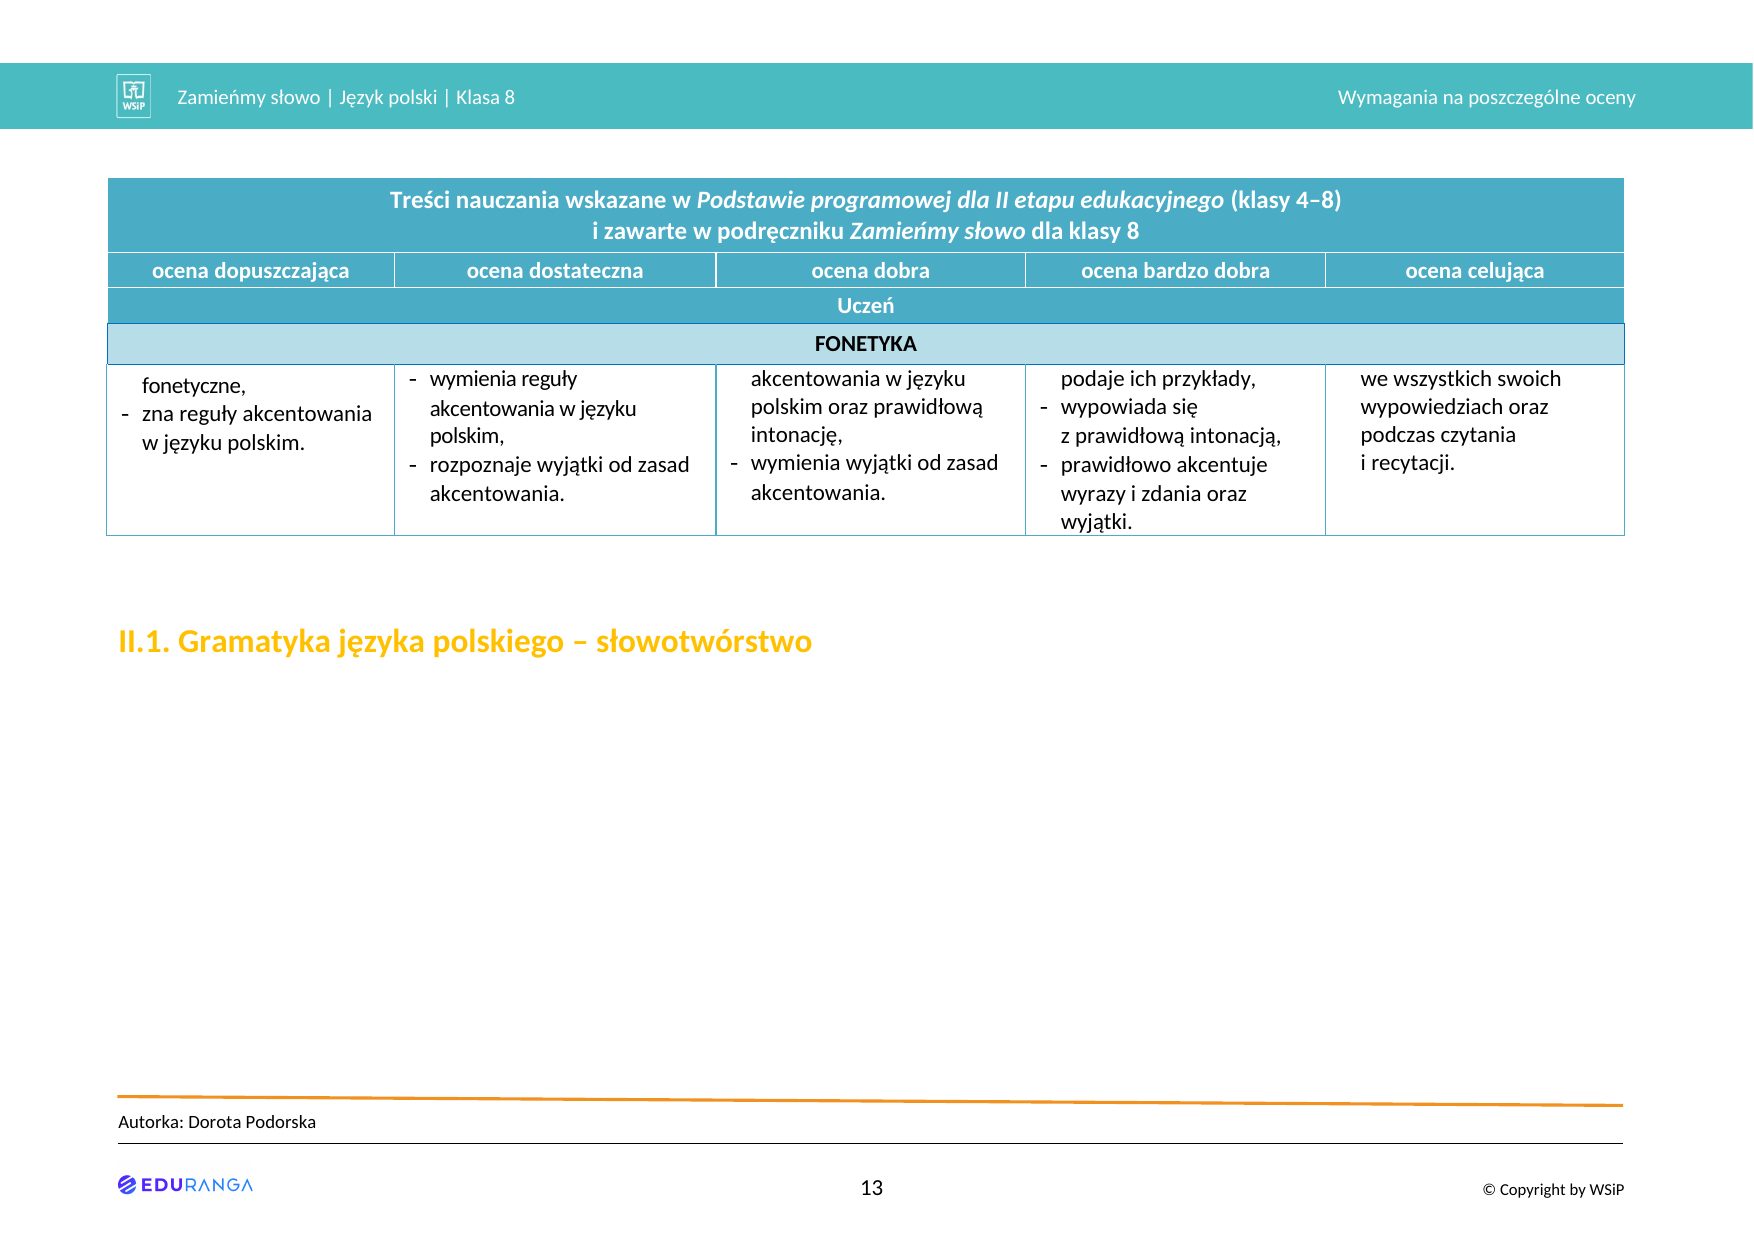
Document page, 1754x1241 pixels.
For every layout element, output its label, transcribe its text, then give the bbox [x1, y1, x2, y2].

picture [118, 1159, 253, 1196]
table_cell ocena dostateczna [395, 253, 715, 287]
table_cell Uczeń [108, 288, 1624, 323]
table_cell ocena dopuszczająca [108, 253, 394, 287]
text II.1. Gramatyka języka polskiego – słowotwórstwo [118, 620, 1636, 661]
table_cell ocena celująca [1326, 253, 1624, 287]
table_header Treści nauczania wskazane w Podstawie programowej dla II etapu edukacyjnego (klasy 4–8) i zawarte w podręczniku Zamieńmy słowo dla klasy 8 [108, 178, 1624, 252]
table_cell ocena dobra [717, 253, 1025, 287]
table_cell FONETYKA [108, 324, 1624, 364]
picture [0, 63, 1753, 129]
table_cell ocena bardzo dobra [1026, 253, 1325, 287]
